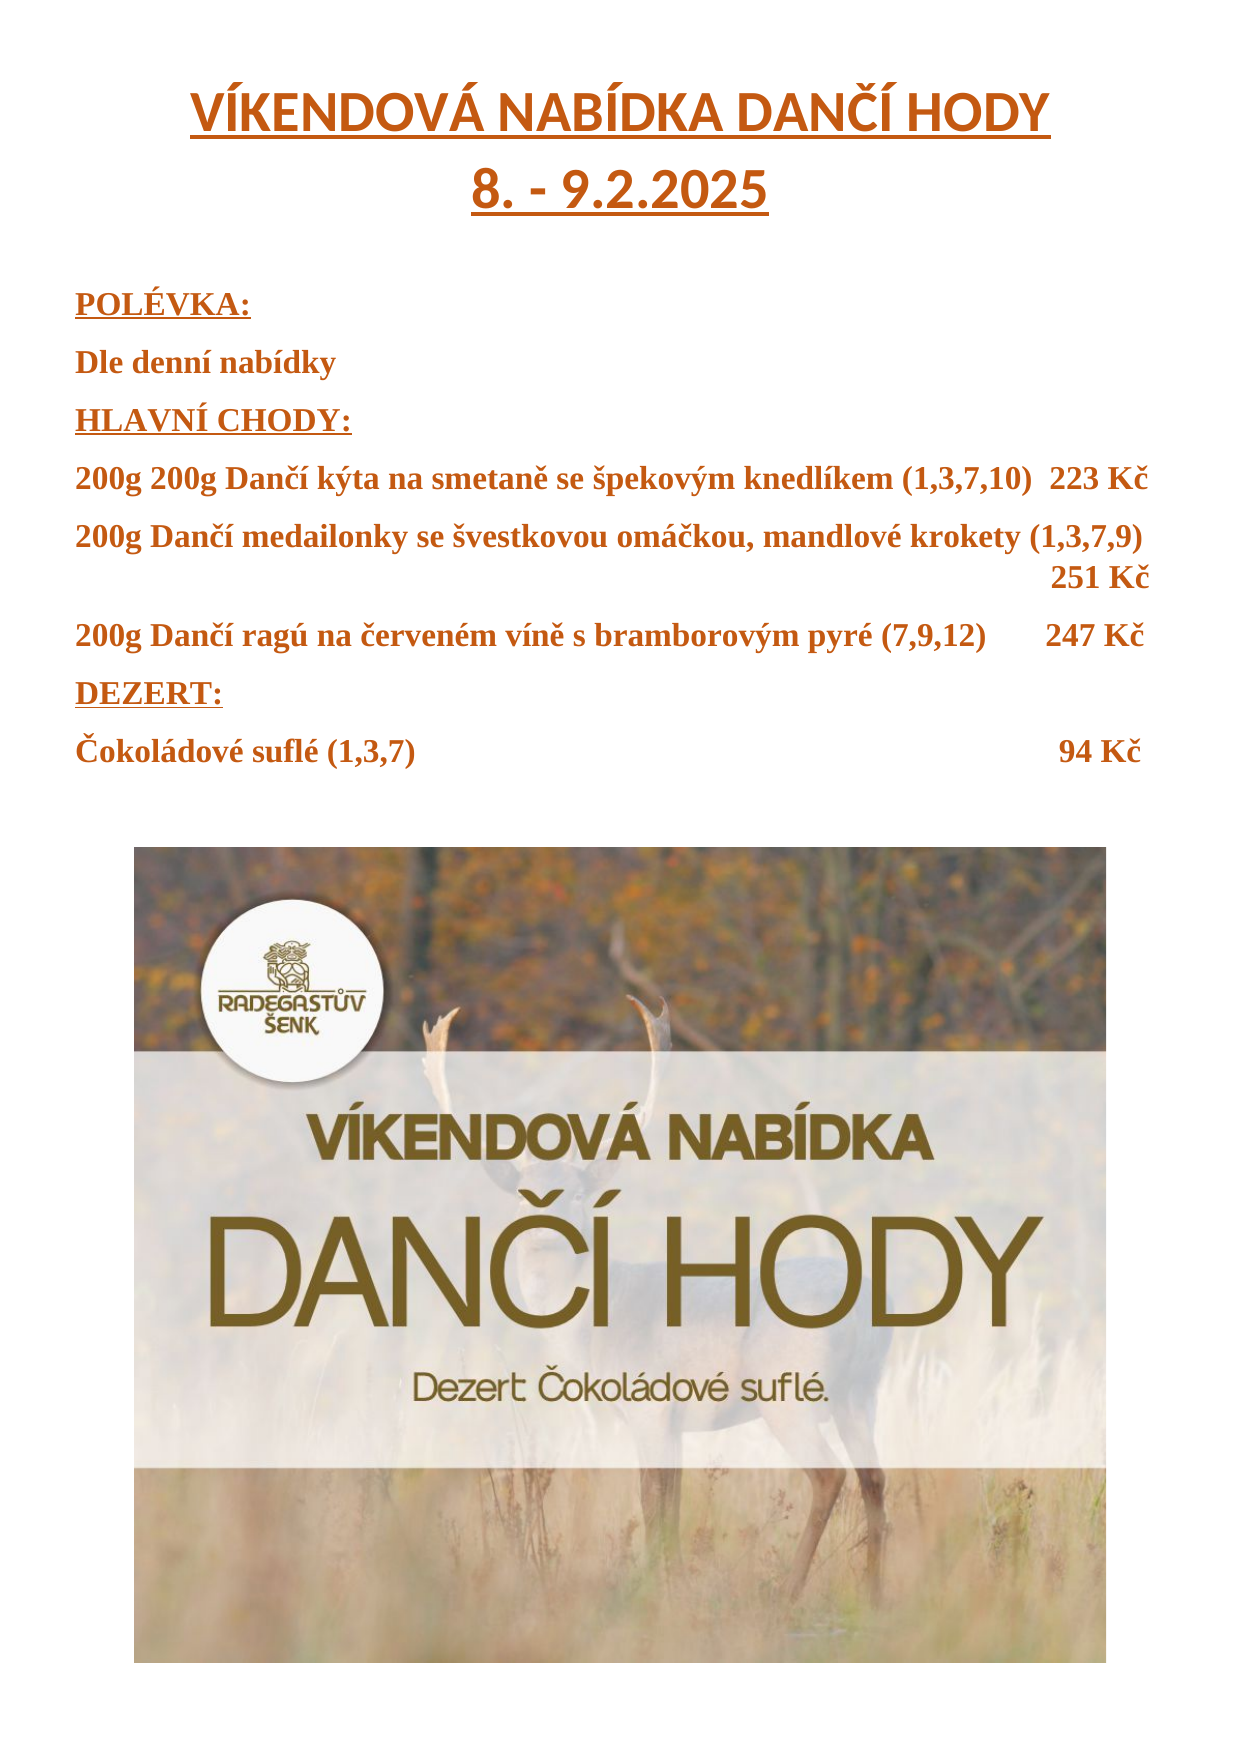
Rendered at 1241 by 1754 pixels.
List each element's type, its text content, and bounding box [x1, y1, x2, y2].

text 200g Dančí ragú na červeném víně s bramborovým pyré (7,9,12) 247 Kč [75, 615, 1165, 654]
text 200g 200g Dančí kýta na smetaně se špekovým knedlíkem (1,3,7,10) 223 Kč [75, 458, 1165, 496]
text VÍKENDOVÁ NABÍDKA DANČÍ HODY 8. - 9.2.2025 [75, 75, 1165, 223]
text Dle denní nabídky [75, 342, 1165, 380]
text DEZERT: [75, 673, 1165, 712]
picture [134, 847, 1107, 1663]
text Čokoládové suflé (1,3,7) 94 Kč [75, 731, 1165, 770]
text HLAVNÍ CHODY: [75, 400, 1165, 438]
text POLÉVKA: [75, 284, 1165, 322]
text 200g Dančí medailonky se švestkovou omáčkou, mandlové krokety (1,3,7,9) 251 Kč [75, 516, 1165, 596]
